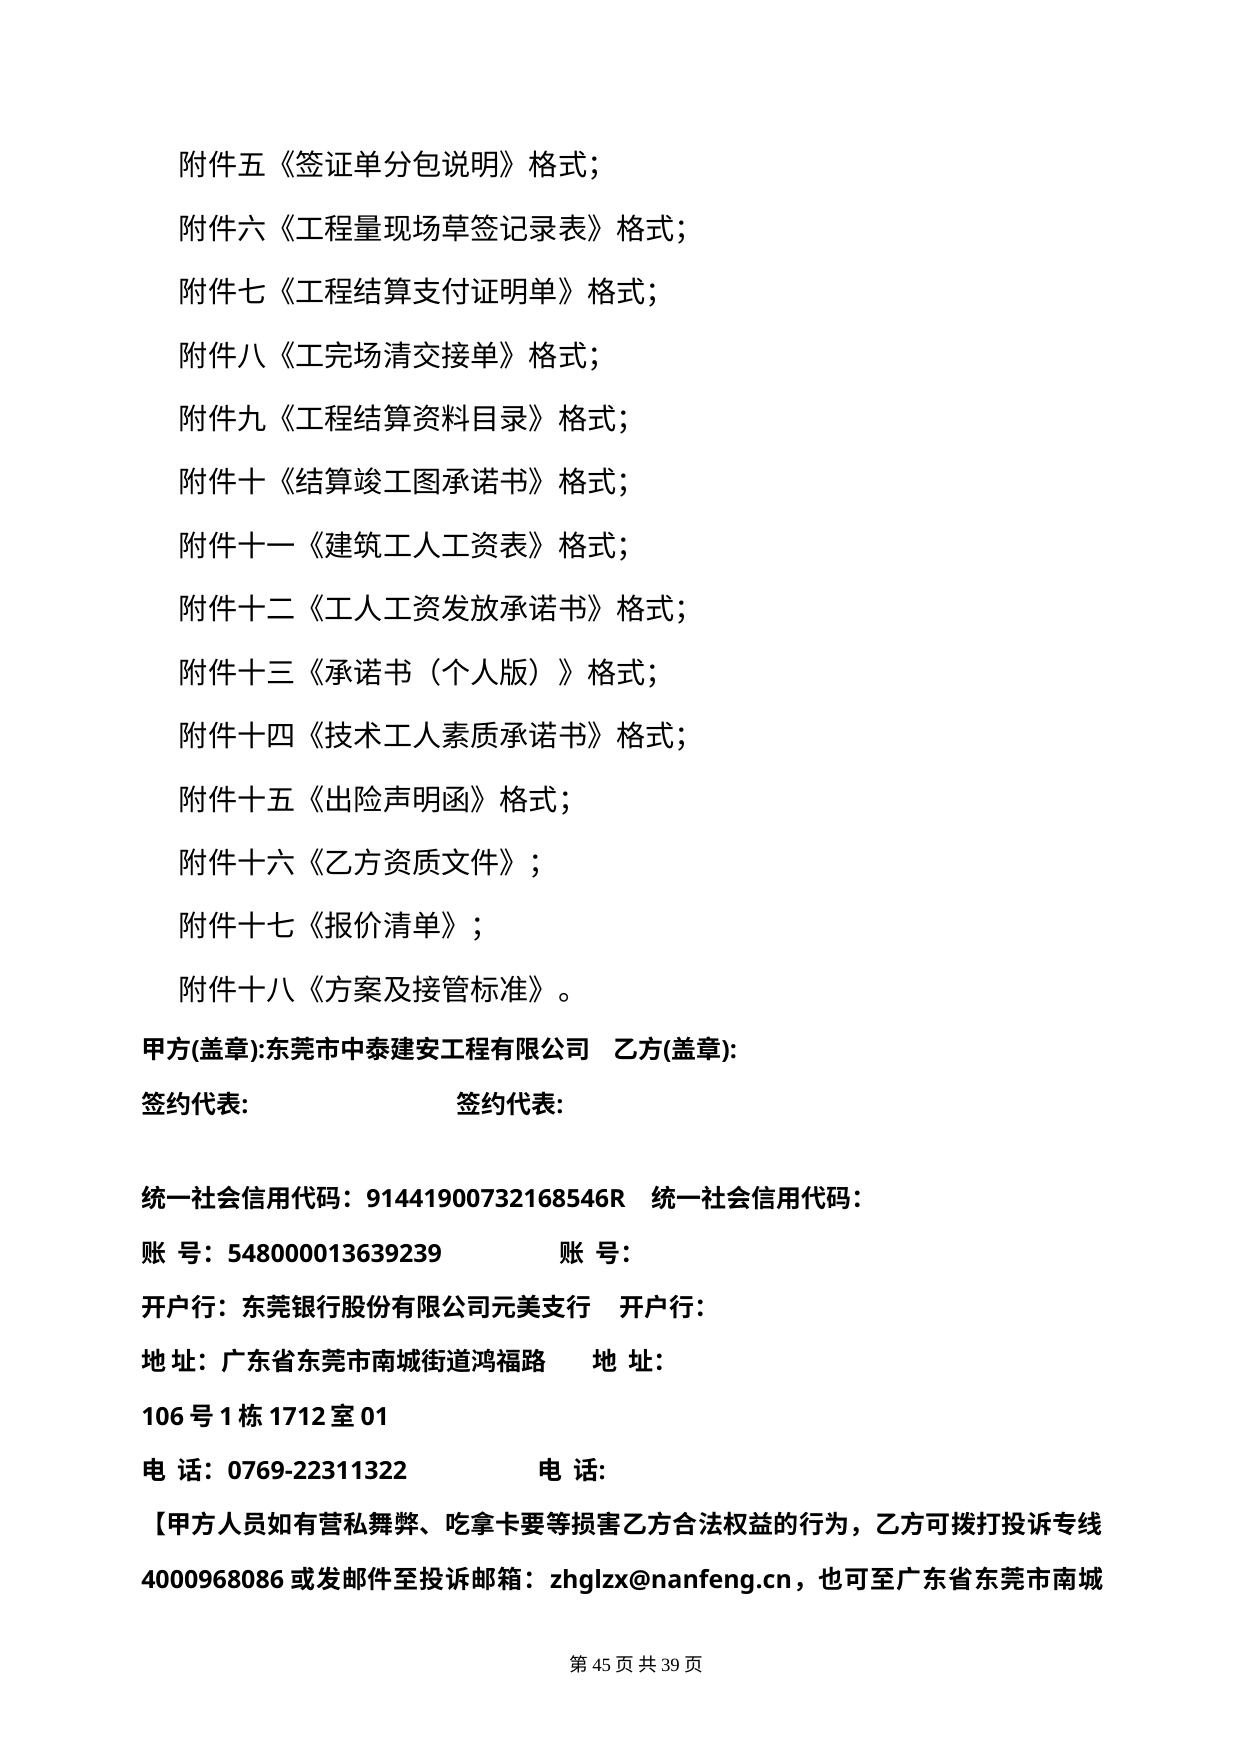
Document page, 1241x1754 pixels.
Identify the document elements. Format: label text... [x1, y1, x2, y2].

text 签约代表: 签约代表: [141, 1084, 1103, 1121]
text 附件八《工完场清交接单》格式； [120, 332, 1103, 374]
text 附件十二《工人工资发放承诺书》格式； [120, 586, 1103, 628]
text 附件七《工程结算支付证明单》格式； [120, 269, 1103, 311]
text 附件五《签证单分包说明》格式； [120, 142, 1103, 184]
text 账 号：548000013639239 账 号： [141, 1233, 1103, 1269]
text 附件十一《建筑工人工资表》格式； [120, 522, 1103, 565]
text 106号1栋1712室01 [141, 1396, 1103, 1432]
text 附件九《工程结算资料目录》格式； [120, 396, 1103, 438]
text 附件十四《技术工人素质承诺书》格式； [120, 713, 1103, 755]
text 附件十六《乙方资质文件》； [120, 839, 1103, 882]
text 附件十七《报价清单》； [120, 903, 1103, 945]
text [141, 1505, 1103, 1596]
text 附件十八《方案及接管标准》。 [120, 966, 1103, 1009]
text 统一社会信用代码：91441900732168546R 统一社会信用代码： [141, 1179, 1103, 1215]
text 电 话：0769-22311322 电 话: [141, 1451, 1103, 1487]
text 附件十《结算竣工图承诺书》格式； [120, 459, 1103, 501]
text 附件十三《承诺书（个人版）》格式； [120, 649, 1103, 692]
text 地 址：广东省东莞市南城街道鸿福路 地 址： [141, 1342, 1103, 1378]
text 附件六《工程量现场草签记录表》格式； [120, 205, 1103, 247]
text 附件十五《出险声明函》格式； [120, 776, 1103, 818]
text 开户行：东莞银行股份有限公司元美支行 开户行： [141, 1287, 1103, 1324]
text 甲方(盖章):东莞市中泰建安工程有限公司 乙方(盖章): [141, 1030, 1103, 1066]
